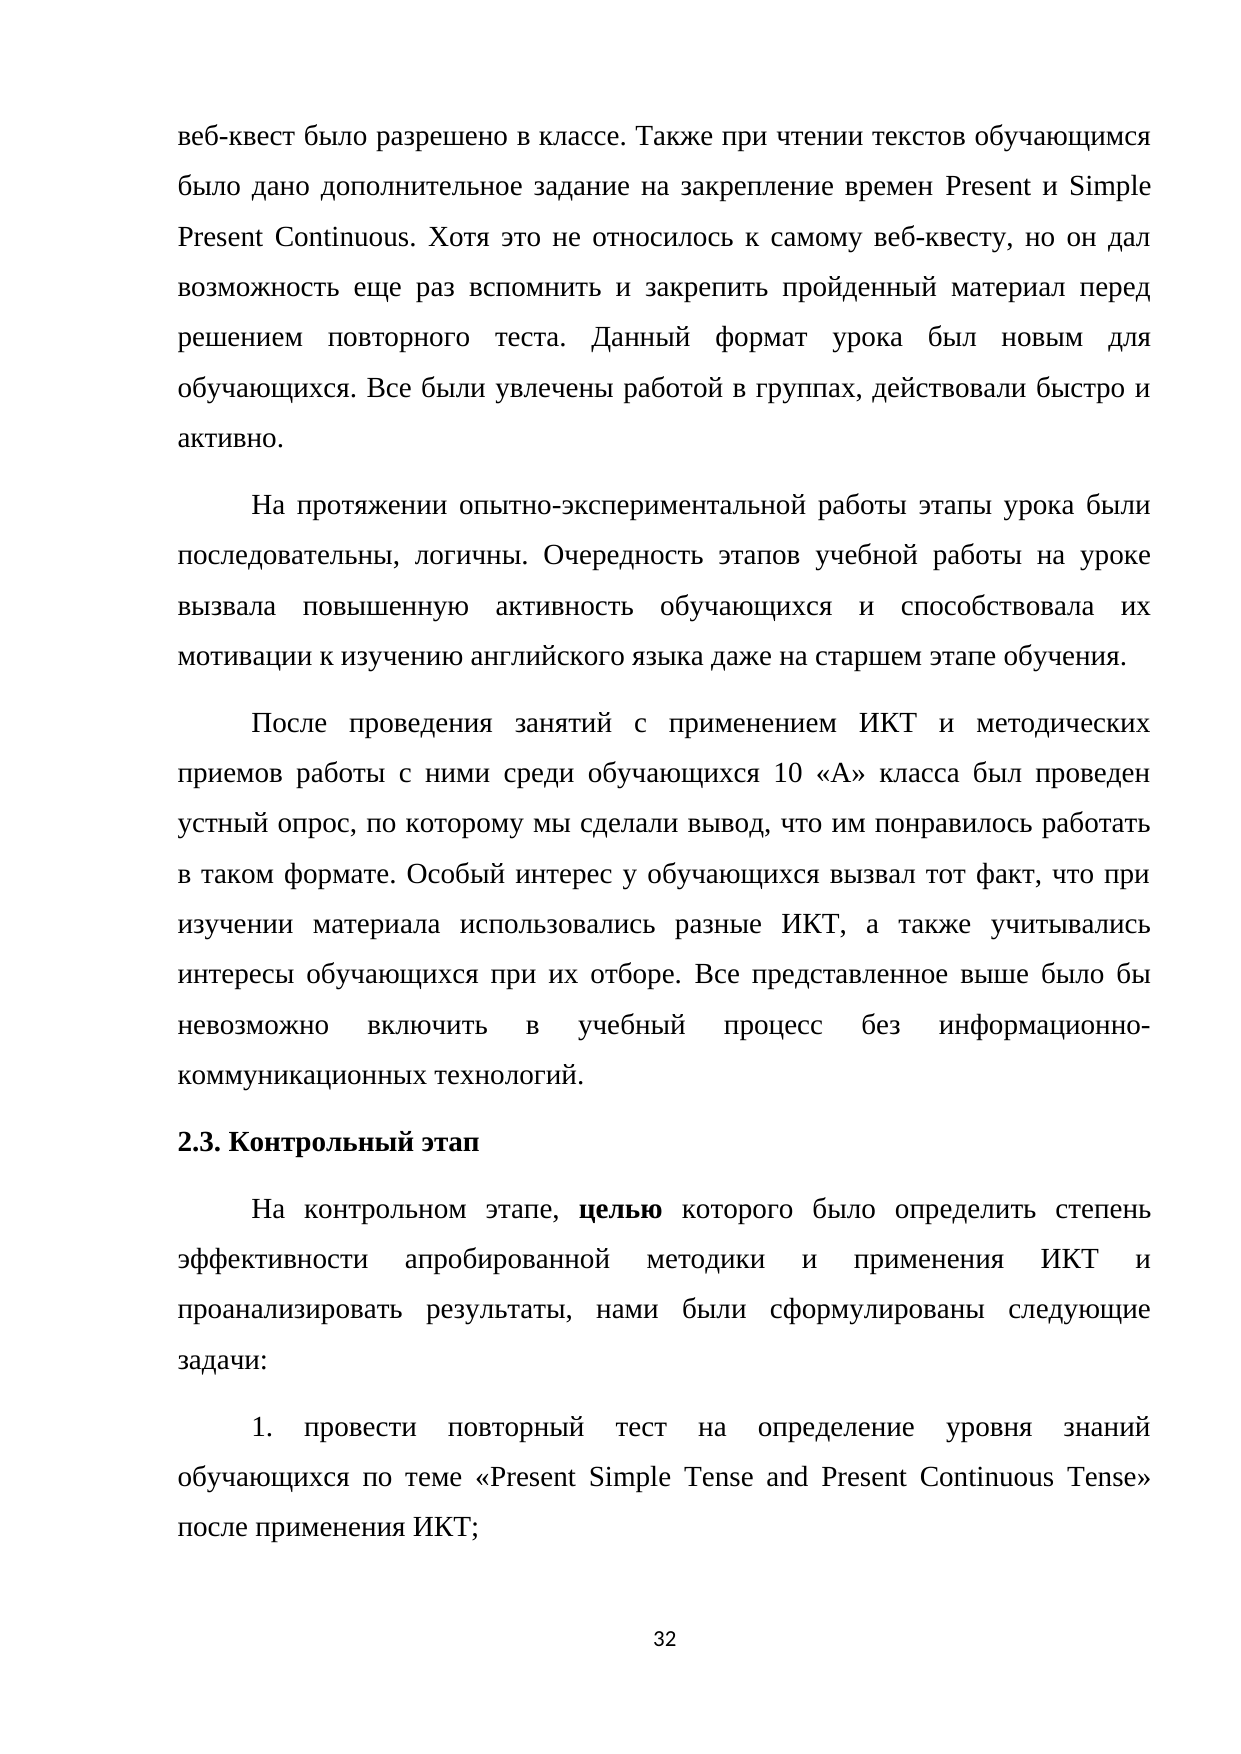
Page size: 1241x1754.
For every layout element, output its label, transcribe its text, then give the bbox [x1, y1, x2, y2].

text 2.3. Контрольный этап [177, 1124, 1152, 1158]
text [177, 118, 1152, 453]
text 1. провести повторный тест на определение уровня знаний обучающихся по теме «Present Simple Tense and Present Continuous Tense» после применения ИКТ; [177, 1409, 1152, 1543]
text После проведения занятий с применением ИКТ и методических приемов работы с ними среди обучающихся 10 «А» класса был проведен устный опрос, по которому мы сделали вывод, что им понравилось работать в таком формате. Особый интерес у обучающихся вызвал тот факт, что при изучении материала использовались разные ИКТ, а также учитывались интересы обучающихся при их отборе. Все представленное выше было бы невозможно включить в учебный процесс без информационно-коммуникационных технологий. [177, 705, 1152, 1091]
text На контрольном этапе, целью которого было определить степень эффективности апробированной методики и применения ИКТ и проанализировать результаты, нами были сформулированы следующие задачи: [177, 1191, 1152, 1376]
text На протяжении опытно-экспериментальной работы этапы урока были последовательны, логичны. Очередность этапов учебной работы на уроке вызвала повышенную активность обучающихся и способствовала их мотивации к изучению английского языка даже на старшем этапе обучения. [177, 487, 1152, 671]
